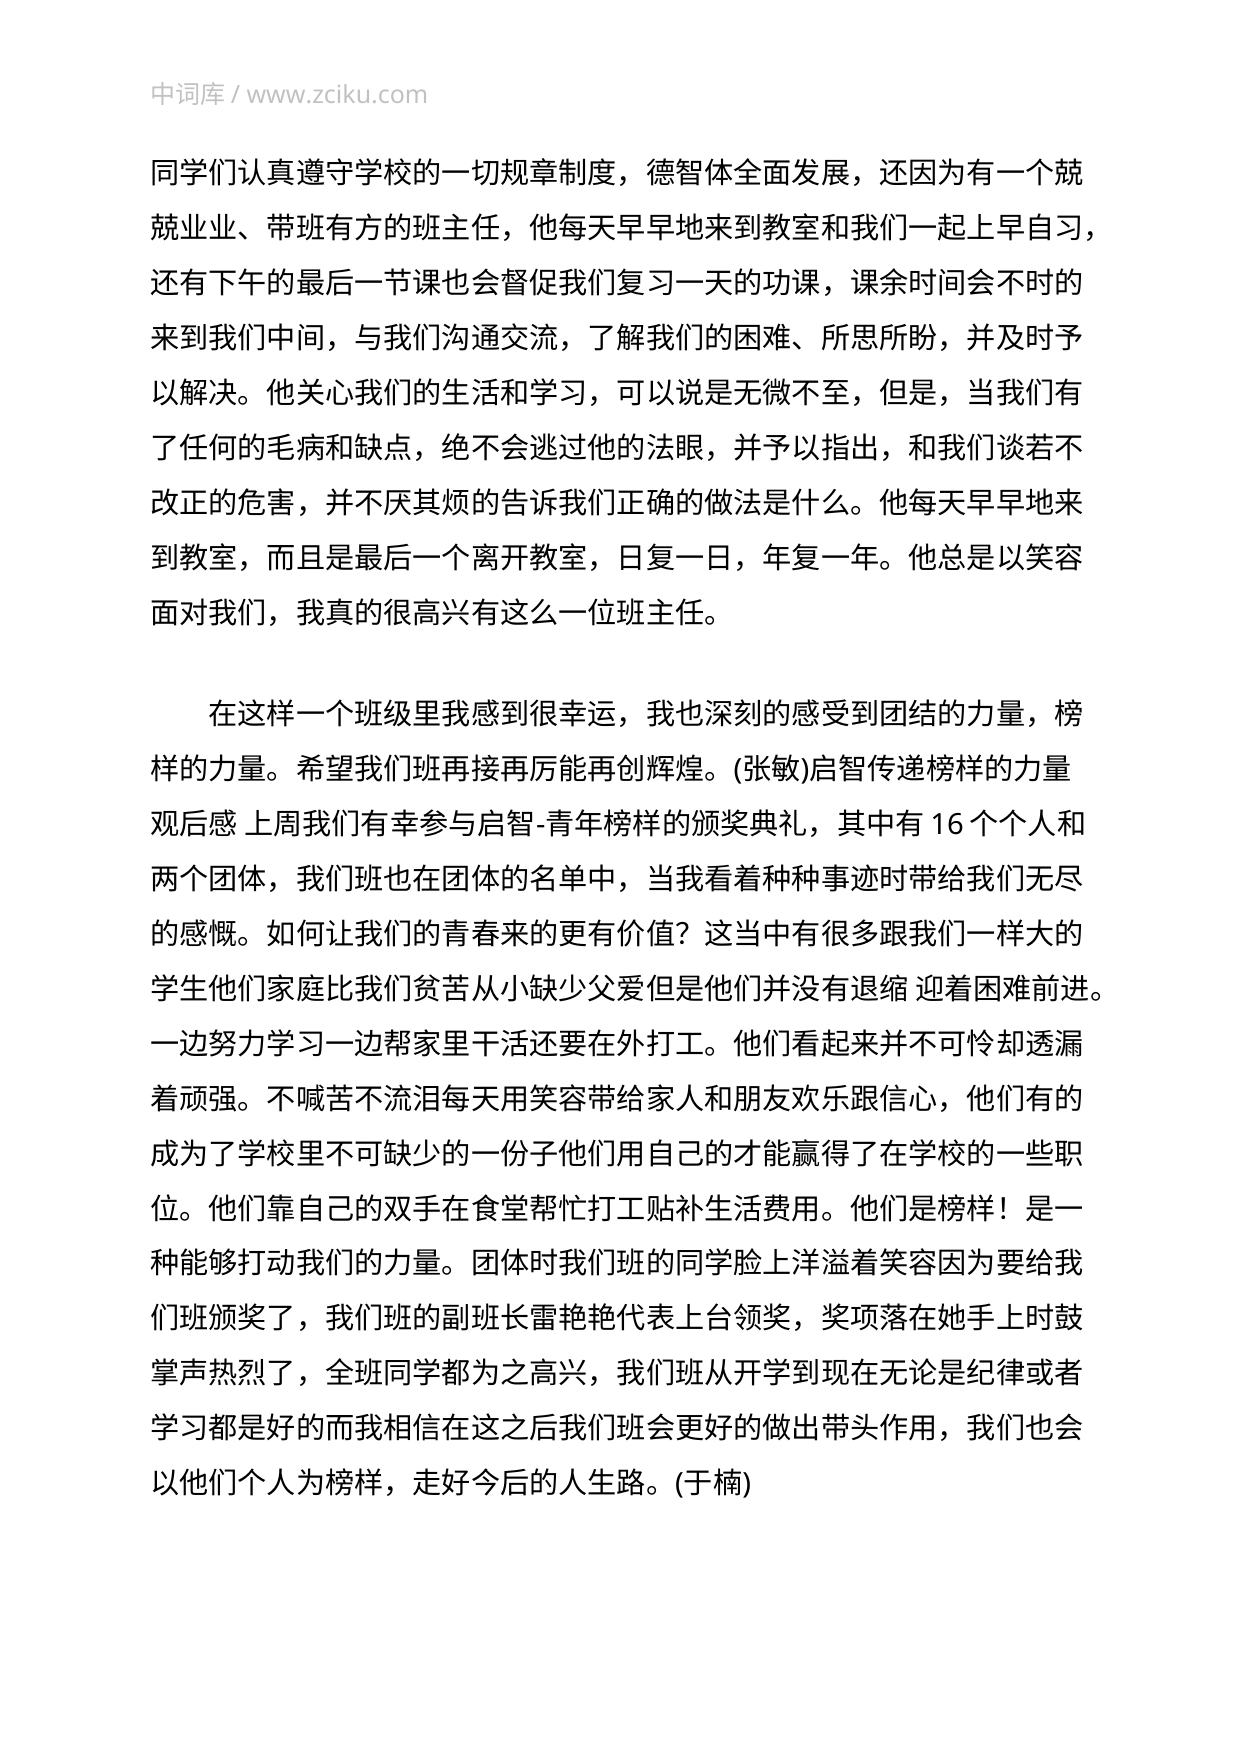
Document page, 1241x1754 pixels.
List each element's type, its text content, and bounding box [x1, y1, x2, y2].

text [150, 150, 1090, 631]
text 在这样一个班级里我感到很幸运，我也深刻的感受到团结的力量，榜样的力量。希望我们班再接再厉能再创辉煌。(张敏)启智传递榜样的力量观后感 上周我们有幸参与启智-青年榜样的颁奖典礼，其中有16个个人和两个团体，我们班也在团体的名单中，当我看着种种事迹时带给我们无尽的感慨。如何让我们的青春来的更有价值？这当中有很多跟我们一样大的学生他们家庭比我们贫苦从小缺少父爱但是他们并没有退缩 迎着困难前进。一边努力学习一边帮家里干活还要在外打工。他们看起来并不可怜却透漏着顽强。不喊苦不流泪每天用笑容带给家人和朋友欢乐跟信心，他们有的成为了学校里不可缺少的一份子他们用自己的才能赢得了在学校的一些职位。他们靠自己的双手在食堂帮忙打工贴补生活费用。他们是榜样！是一种能够打动我们的力量。团体时我们班的同学脸上洋溢着笑容因为要给我们班颁奖了，我们班的副班长雷艳艳代表上台领奖，奖项落在她手上时鼓掌声热烈了，全班同学都为之高兴，我们班从开学到现在无论是纪律或者学习都是好的而我相信在这之后我们班会更好的做出带头作用，我们也会以他们个人为榜样，走好今后的人生路。(于楠) [150, 691, 1090, 1502]
